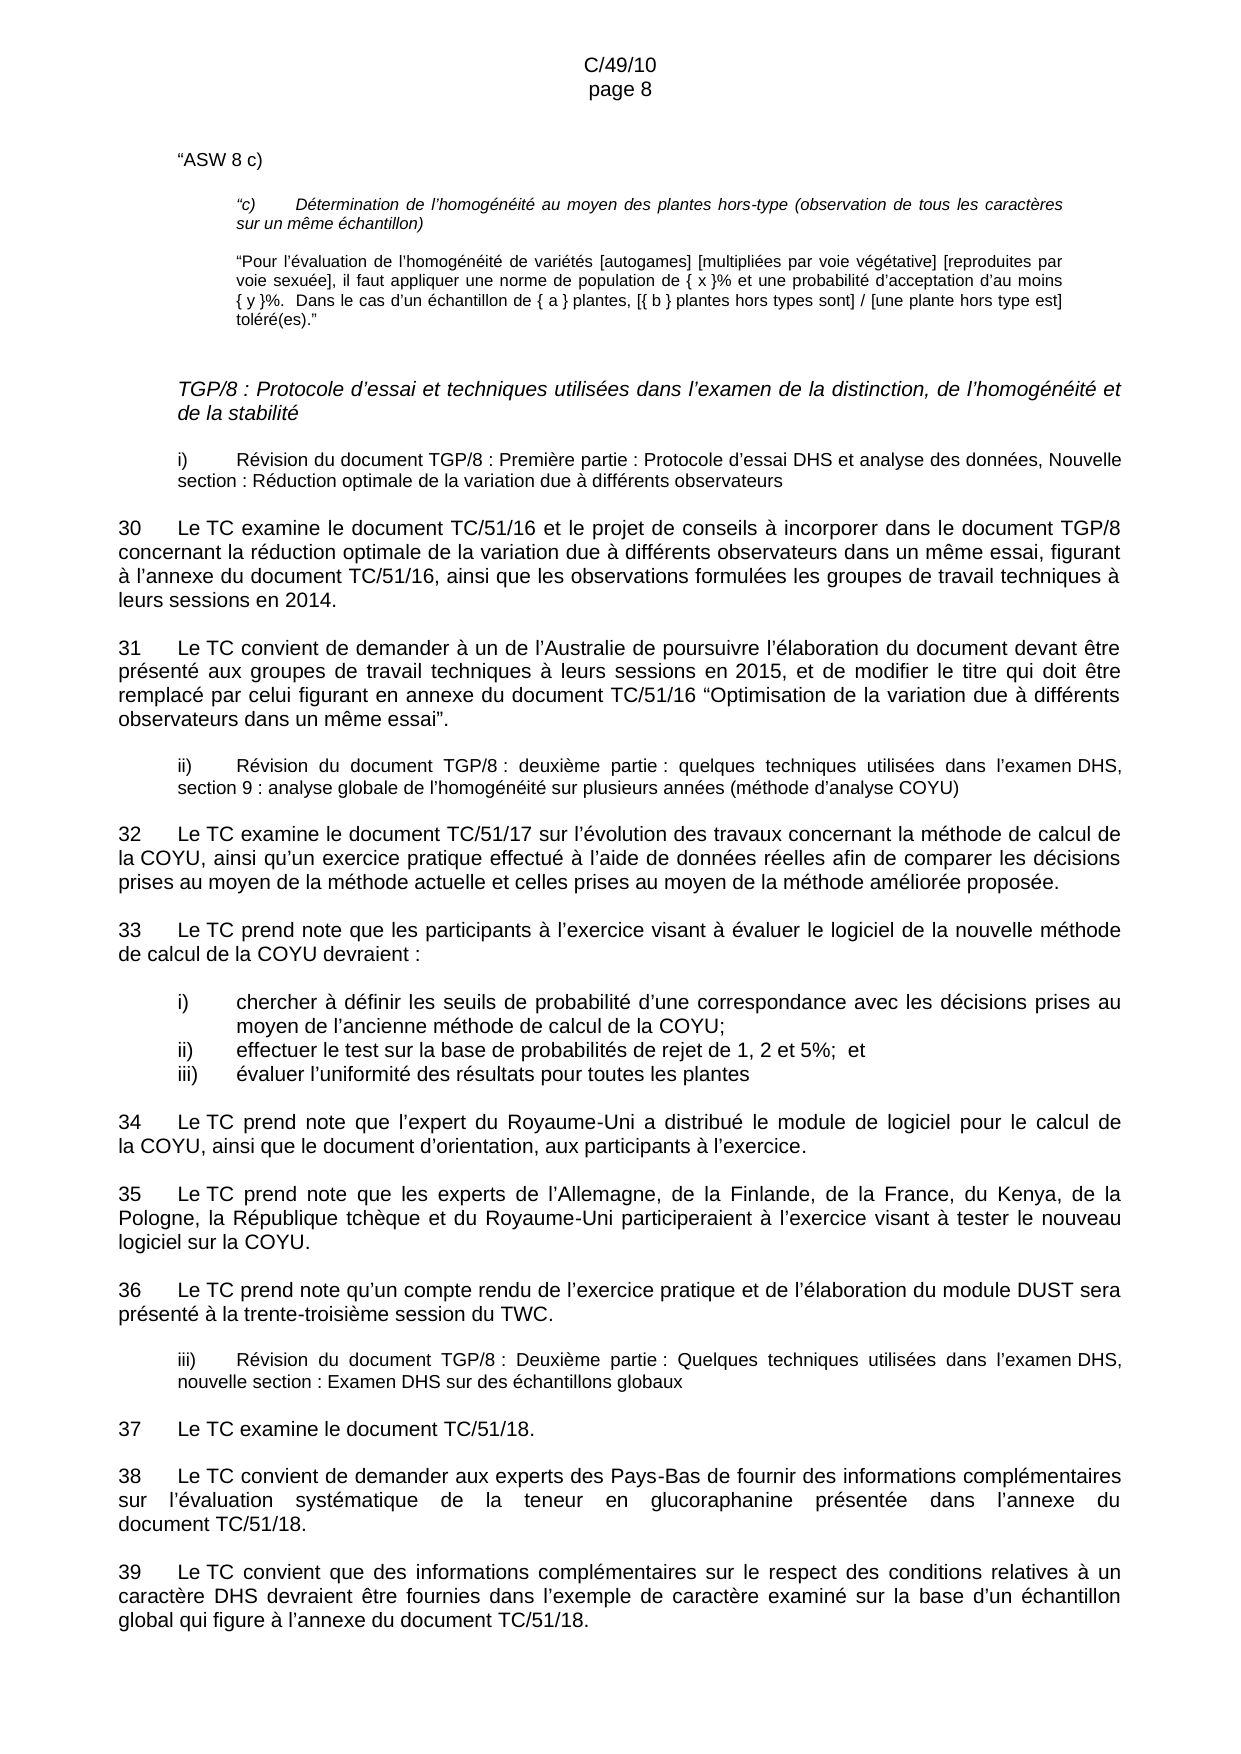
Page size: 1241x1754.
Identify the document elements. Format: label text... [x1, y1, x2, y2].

text “c) Détermination de l’homogénéité au moyen des plantes hors-type (observation de tous les caractères sur un même échantillon) [236, 194, 1063, 233]
text Le TC prend note que l’expert du Royaume-Uni a distribué le module de logiciel pour le calcul de la COYU, ainsi que le document d’orientation, aux participants à l’exercice. [118, 1110, 1122, 1158]
text iii) évaluer l’uniformité des résultats pour toutes les plantes [177, 1062, 1122, 1086]
text i) chercher à définir les seuils de probabilité d’une correspondance avec les décisions prises au moyen de l’ancienne méthode de calcul de la COYU; [177, 990, 1122, 1038]
subtitle iii) Révision du document TGP/8 : Deuxième partie : Quelques techniques utilisées dans l’examen DHS, nouvelle section : Examen DHS sur des échantillons globaux [177, 1349, 1122, 1392]
text ii) effectuer le test sur la base de probabilités de rejet de 1, 2 et 5%; et [177, 1038, 1122, 1062]
subtitle TGP/8 : Protocole d’essai et techniques utilisées dans l’examen de la distinction, de l’homogénéité et de la stabilité [177, 377, 1122, 424]
text Le TC examine le document TC/51/16 et le projet de conseils à incorporer dans le document TGP/8 concernant la réduction optimale de la variation due à différents observateurs dans un même essai, figurant à l’annexe du document TC/51/16, ainsi que les observations formulées les groupes de travail techniques à leurs sessions en 2014. [118, 516, 1122, 611]
text Le TC convient de demander aux experts des Pays-Bas de fournir des informations complémentaires sur l’évaluation systématique de la teneur en glucoraphanine présentée dans l’annexe du document TC/51/18. [118, 1464, 1122, 1536]
text “Pour l’évaluation de l’homogénéité de variétés [autogames] [multipliées par voie végétative] [reproduites par voie sexuée], il faut appliquer une norme de population de { x }% et une probabilité d’acceptation d’au moins { y }%. Dans le cas d’un échantillon de { a } plantes, [{ b } plantes hors types sont] / [une plante hors type est] toléré(es).” [236, 252, 1063, 329]
text Le TC examine le document TC/51/18. [118, 1416, 1122, 1440]
subtitle ii) Révision du document TGP/8 : deuxième partie : quelques techniques utilisées dans l’examen DHS, section 9 : analyse globale de l’homogénéité sur plusieurs années (méthode d’analyse COYU) [177, 755, 1122, 798]
text Le TC prend note que les participants à l’exercice visant à évaluer le logiciel de la nouvelle méthode de calcul de la COYU devraient : [118, 918, 1122, 966]
subtitle i) Révision du document TGP/8 : Première partie : Protocole d’essai DHS et analyse des données, Nouvelle section : Réduction optimale de la variation due à différents observateurs [177, 448, 1122, 492]
text “ASW 8 c) [177, 149, 1122, 171]
text Le TC examine le document TC/51/17 sur l’évolution des travaux concernant la méthode de calcul de la COYU, ainsi qu’un exercice pratique effectué à l’aide de données réelles afin de comparer les décisions prises au moyen de la méthode actuelle et celles prises au moyen de la méthode améliorée proposée. [118, 822, 1122, 894]
text Le TC prend note que les experts de l’Allemagne, de la Finlande, de la France, du Kenya, de la Pologne, la République tchèque et du Royaume-Uni participeraient à l’exercice visant à tester le nouveau logiciel sur la COYU. [118, 1182, 1122, 1253]
text Le TC convient que des informations complémentaires sur le respect des conditions relatives à un caractère DHS devraient être fournies dans l’exemple de caractère examiné sur la base d’un échantillon global qui figure à l’annexe du document TC/51/18. [118, 1560, 1122, 1632]
text Le TC convient de demander à un de l’Australie de poursuivre l’élaboration du document devant être présenté aux groupes de travail techniques à leurs sessions en 2015, et de modifier le titre qui doit être remplacé par celui figurant en annexe du document TC/51/16 “Optimisation de la variation due à différents observateurs dans un même essai”. [118, 635, 1122, 731]
text Le TC prend note qu’un compte rendu de l’exercice pratique et de l’élaboration du module DUST sera présenté à la trente-troisième session du TWC. [118, 1277, 1122, 1325]
